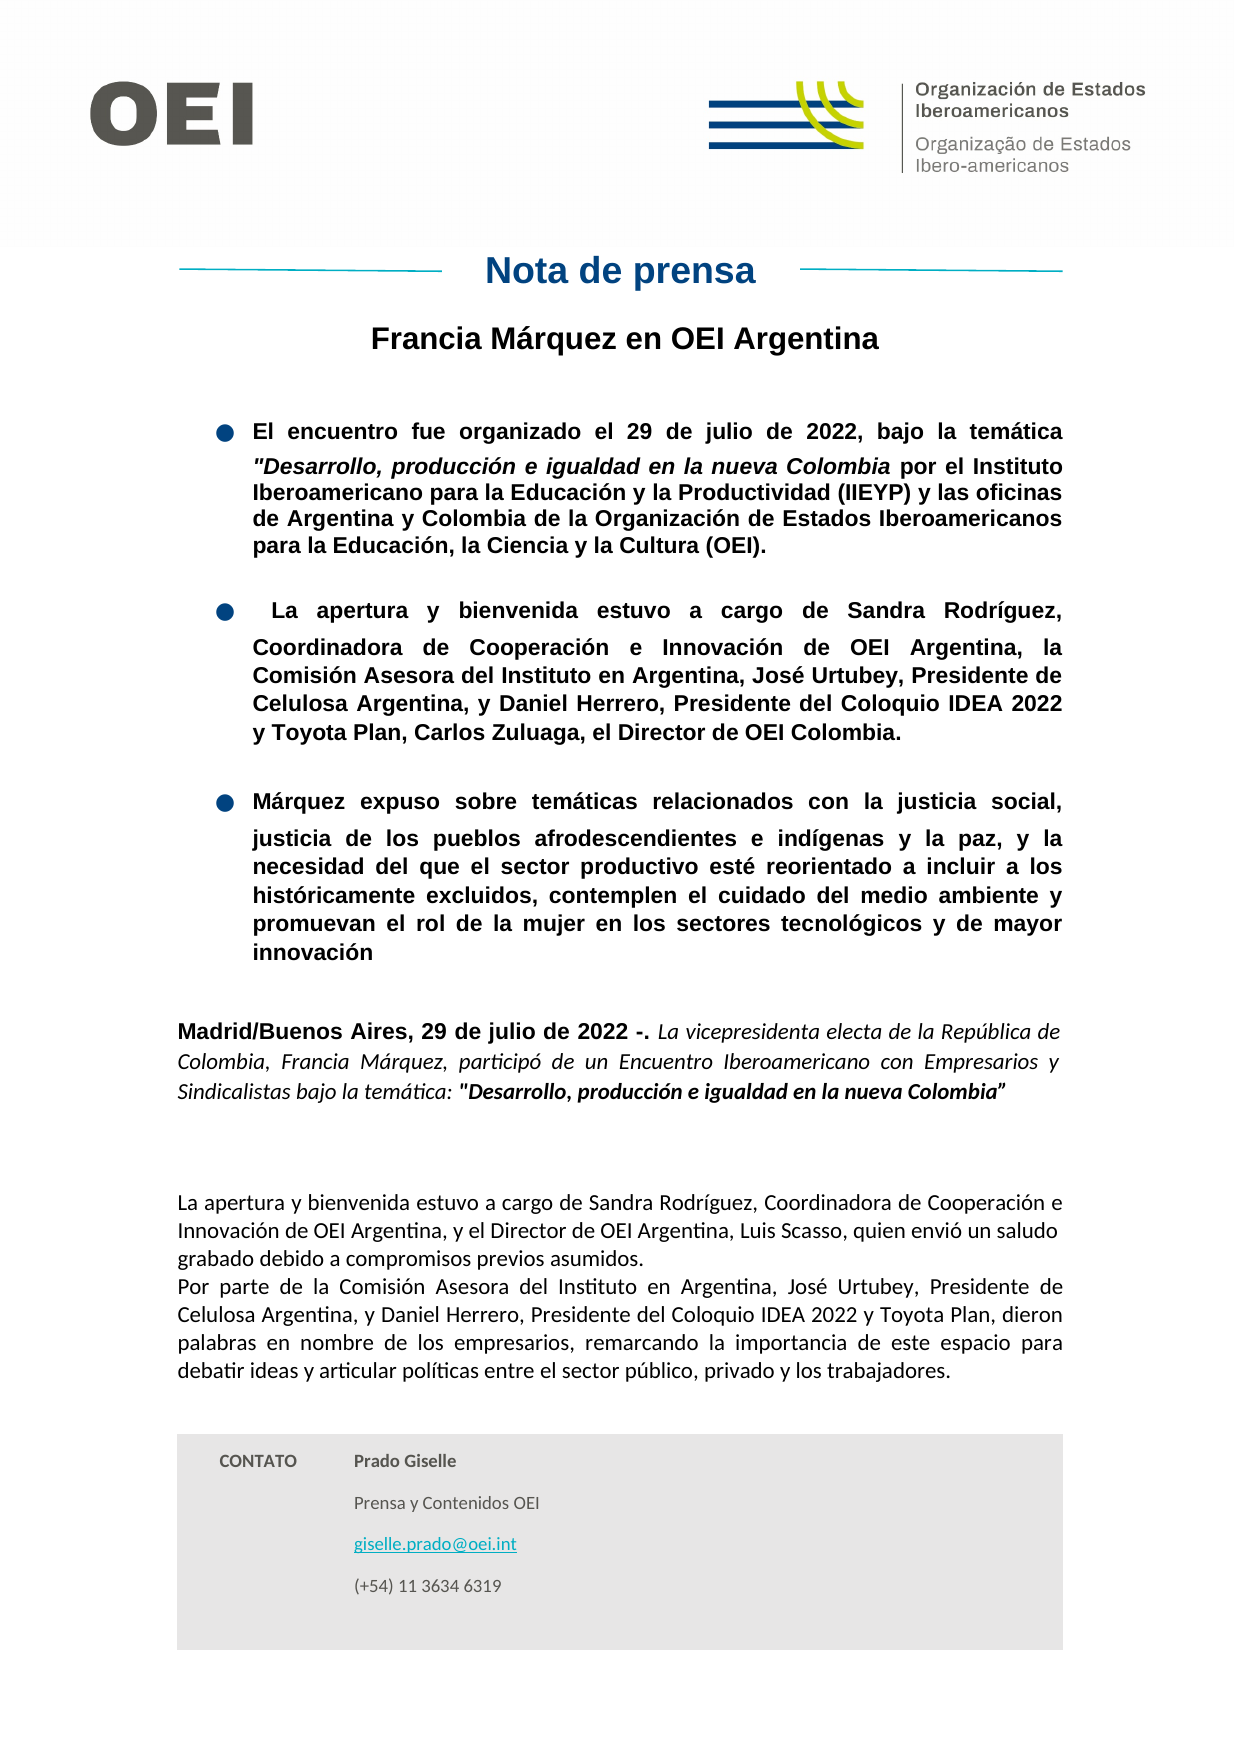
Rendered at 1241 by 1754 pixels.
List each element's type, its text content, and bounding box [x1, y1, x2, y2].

subtitle Francia Márquez en OEI Argentina [177, 320, 1078, 356]
list Márquez expuso sobre temáticas relacionados con la justicia social, justicia de los pueblos afrodescendientes e indígenas y la paz, y la necesidad del que el sector productivo esté reorientado a incluir a los históricamente excluidos, contemplen el cuidado del medio ambiente y promuevan el rol de la mujer en los sectores tecnológicos y de mayor innovación [215, 776, 1063, 965]
list La apertura y bienvenida estuvo a cargo de Sandra Rodríguez, Coordinadora de Cooperación e Innovación de OEI Argentina, la Comisión Asesora del Instituto en Argentina, José Urtubey, Presidente de Celulosa Argentina, y Daniel Herrero, Presidente del Coloquio IDEA 2022 y Toyota Plan, Carlos Zuluaga, el Director de OEI Colombia. [215, 584, 1063, 745]
text La apertura y bienvenida estuvo a cargo de Sandra Rodríguez, Coordinadora de Cooperación e Innovación de OEI Argentina, y el Director de OEI Argentina, Luis Scasso, quien envió un saludo grabado debido a compromisos previos asumidos. [177, 1188, 1063, 1272]
text Nota de prensa [177, 248, 1063, 291]
picture [0, 0, 1234, 247]
text Por parte de la Comisión Asesora del Instituto en Argentina, José Urtubey, Presidente de Celulosa Argentina, y Daniel Herrero, Presidente del Coloquio IDEA 2022 y Toyota Plan, dieron palabras en nombre de los empresarios, remarcando la importancia de este espacio para debatir ideas y articular políticas entre el sector público, privado y los trabajadores. [177, 1272, 1063, 1384]
text Madrid/Buenos Aires, 29 de julio de 2022 -. La vicepresidenta electa de la República de Colombia, Francia Márquez, participó de un Encuentro Iberoamericano con Empresarios y Sindicalistas bajo la temática: "Desarrollo, producción e igualdad en la nueva Colombia” [177, 1017, 1063, 1105]
list El encuentro fue organizado el 29 de julio de 2022, bajo la temática "Desarrollo, producción e igualdad en la nueva Colombia por el Instituto Iberoamericano para la Educación y la Productividad (IIEYP) y las oficinas de Argentina y Colombia de la Organización de Estados Iberoamericanos para la Educación, la Ciencia y la Cultura (OEI). [215, 406, 1063, 558]
